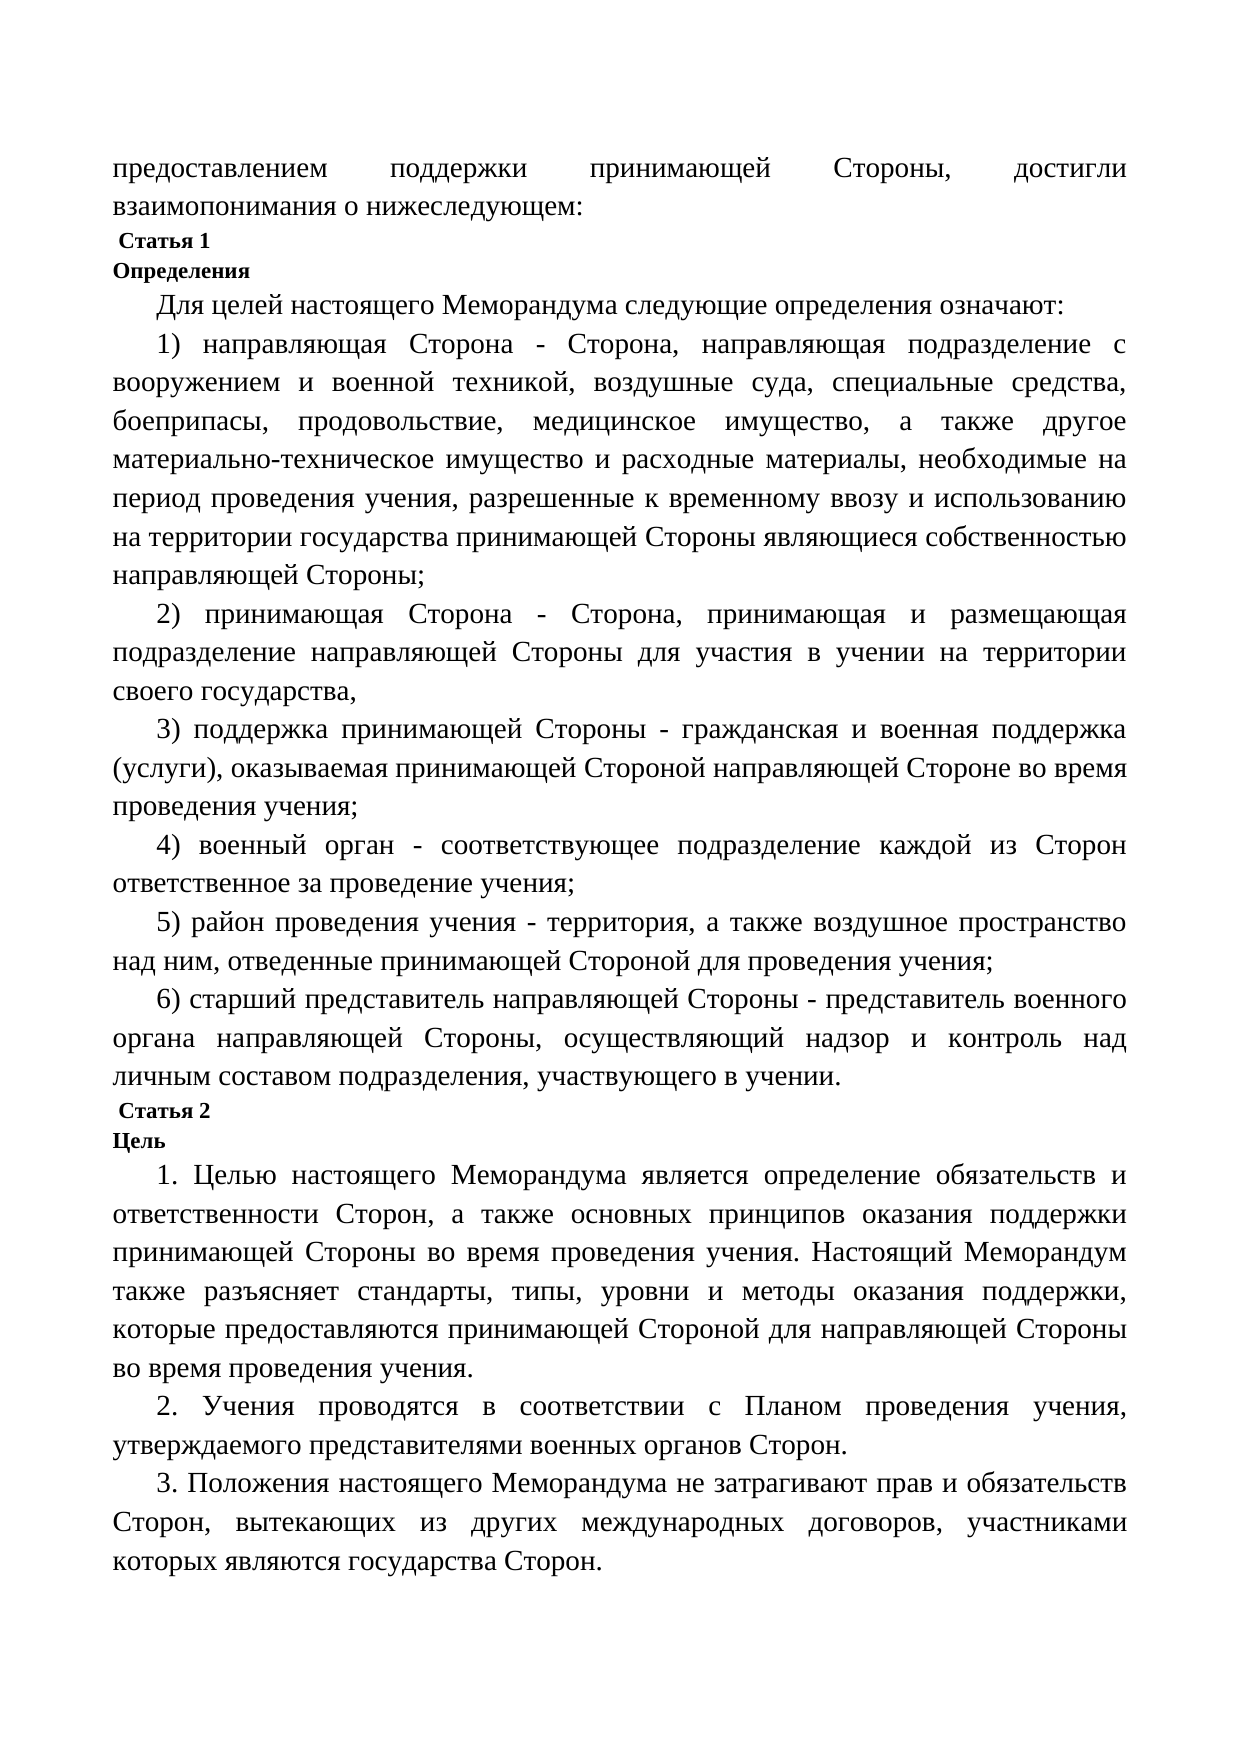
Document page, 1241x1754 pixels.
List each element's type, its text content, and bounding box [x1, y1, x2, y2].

text Статья 2 Цель [112, 1097, 1128, 1153]
text 3) поддержка принимающей Стороны - гражданская и военная поддержка (услуги), оказываемая принимающей Стороной направляющей Стороне во время проведения учения; [112, 711, 1128, 822]
text 1. Целью настоящего Меморандума является определение обязательств и ответственности Сторон, а также основных принципов оказания поддержки принимающей Стороны во время проведения учения. Настоящий Меморандум также разъясняет стандарты, типы, уровни и методы оказания поддержки, которые предоставляются принимающей Стороной для направляющей Стороны во время проведения учения. [112, 1157, 1128, 1383]
text Для целей настоящего Меморандума следующие определения означают: [112, 287, 1128, 321]
text 2. Учения проводятся в соответствии с Планом проведения учения, утверждаемого представителями военных органов Сторон. [112, 1388, 1128, 1461]
text 6) старший представитель направляющей Стороны - представитель военного органа направляющей Стороны, осуществляющий надзор и контроль над личным составом подразделения, участвующего в учении. [112, 981, 1128, 1092]
text Статья 1 Определения [112, 227, 1128, 284]
text 4) военный орган - соответствующее подразделение каждой из Сторон ответственное за проведение учения; [112, 827, 1128, 899]
text 3. Положения настоящего Меморандума не затрагивают прав и обязательств Сторон, вытекающих из других международных договоров, участниками которых являются государства Сторон. [112, 1466, 1128, 1576]
text 1) направляющая Сторона - Сторона, направляющая подразделение с вооружением и военной техникой, воздушные суда, специальные средства, боеприпасы, продовольствие, медицинское имущество, а также другое материально-техническое имущество и расходные материалы, необходимые на период проведения учения, разрешенные к временному ввозу и использованию на территории государства принимающей Стороны являющиеся собственностью направляющей Стороны; [112, 326, 1128, 591]
text 2) принимающая Сторона - Сторона, принимающая и размещающая подразделение направляющей Стороны для участия в учении на территории своего государства, [112, 596, 1128, 706]
text 5) район проведения учения - территория, а также воздушное пространство над ним, отведенные принимающей Стороной для проведения учения; [112, 904, 1128, 976]
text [112, 150, 1128, 222]
